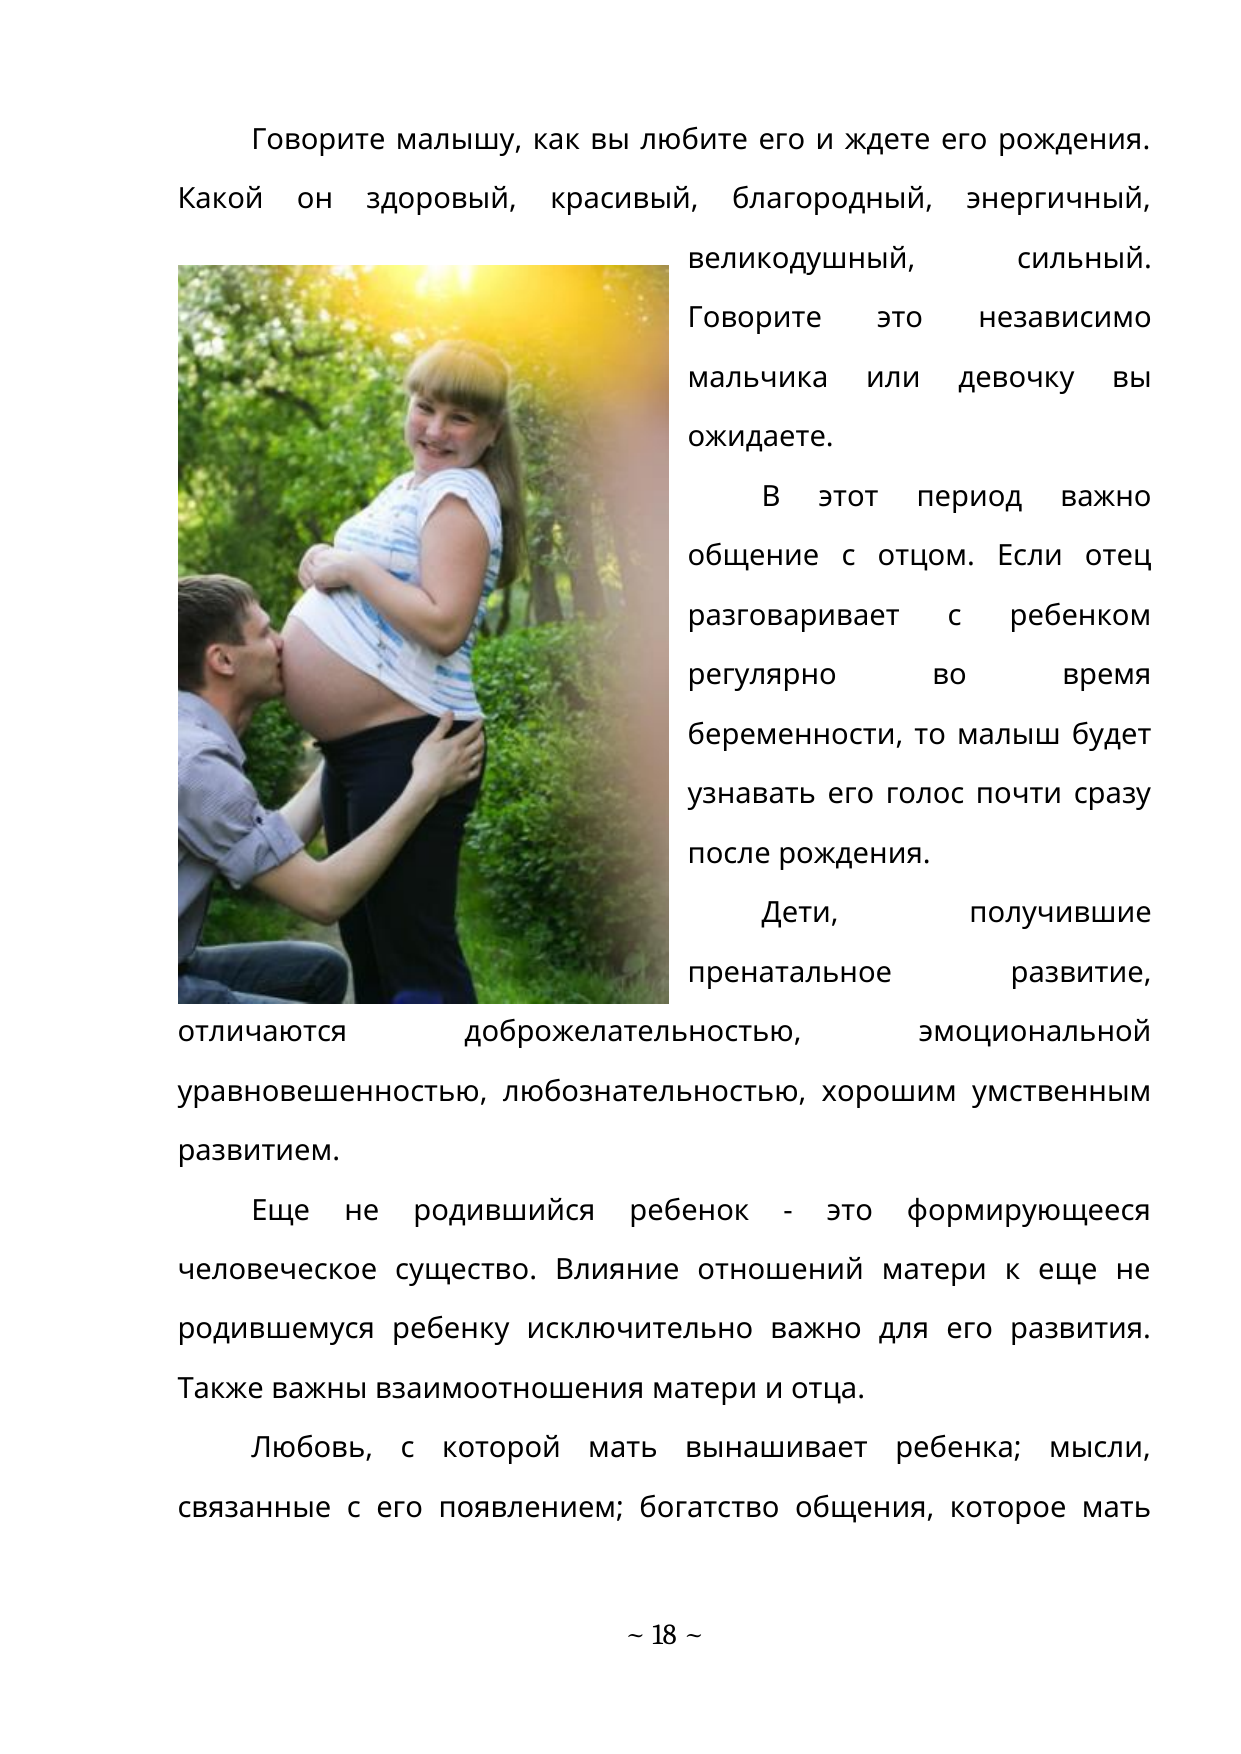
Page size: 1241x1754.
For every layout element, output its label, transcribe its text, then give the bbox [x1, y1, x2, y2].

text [177, 1427, 1152, 1526]
text В этот период важно общение с отцом. Если отец разговаривает с ребенком регулярно во время беременности, то малыш будет узнавать его голос почти сразу после рождения. [669, 475, 1152, 872]
picture [178, 265, 669, 1004]
text Дети, получившие пренатальное развитие, отличаются доброжелательностью, эмоциональной уравновешенностью, любознательностью, хорошим умственным развитием. [177, 891, 1152, 1169]
text Говорите малышу, как вы любите его и ждете его рождения. Какой он здоровый, красивый, благородный, энергичный, великодушный, сильный. Говорите это независимо мальчика или девочку вы ожидаете. [177, 118, 1152, 455]
text Еще не родившийся ребенок - это формирующееся человеческое существо. Влияние отношений матери к еще не родившемуся ребенку исключительно важно для его развития. Также важны взаимоотношения матери и отца. [177, 1189, 1152, 1407]
